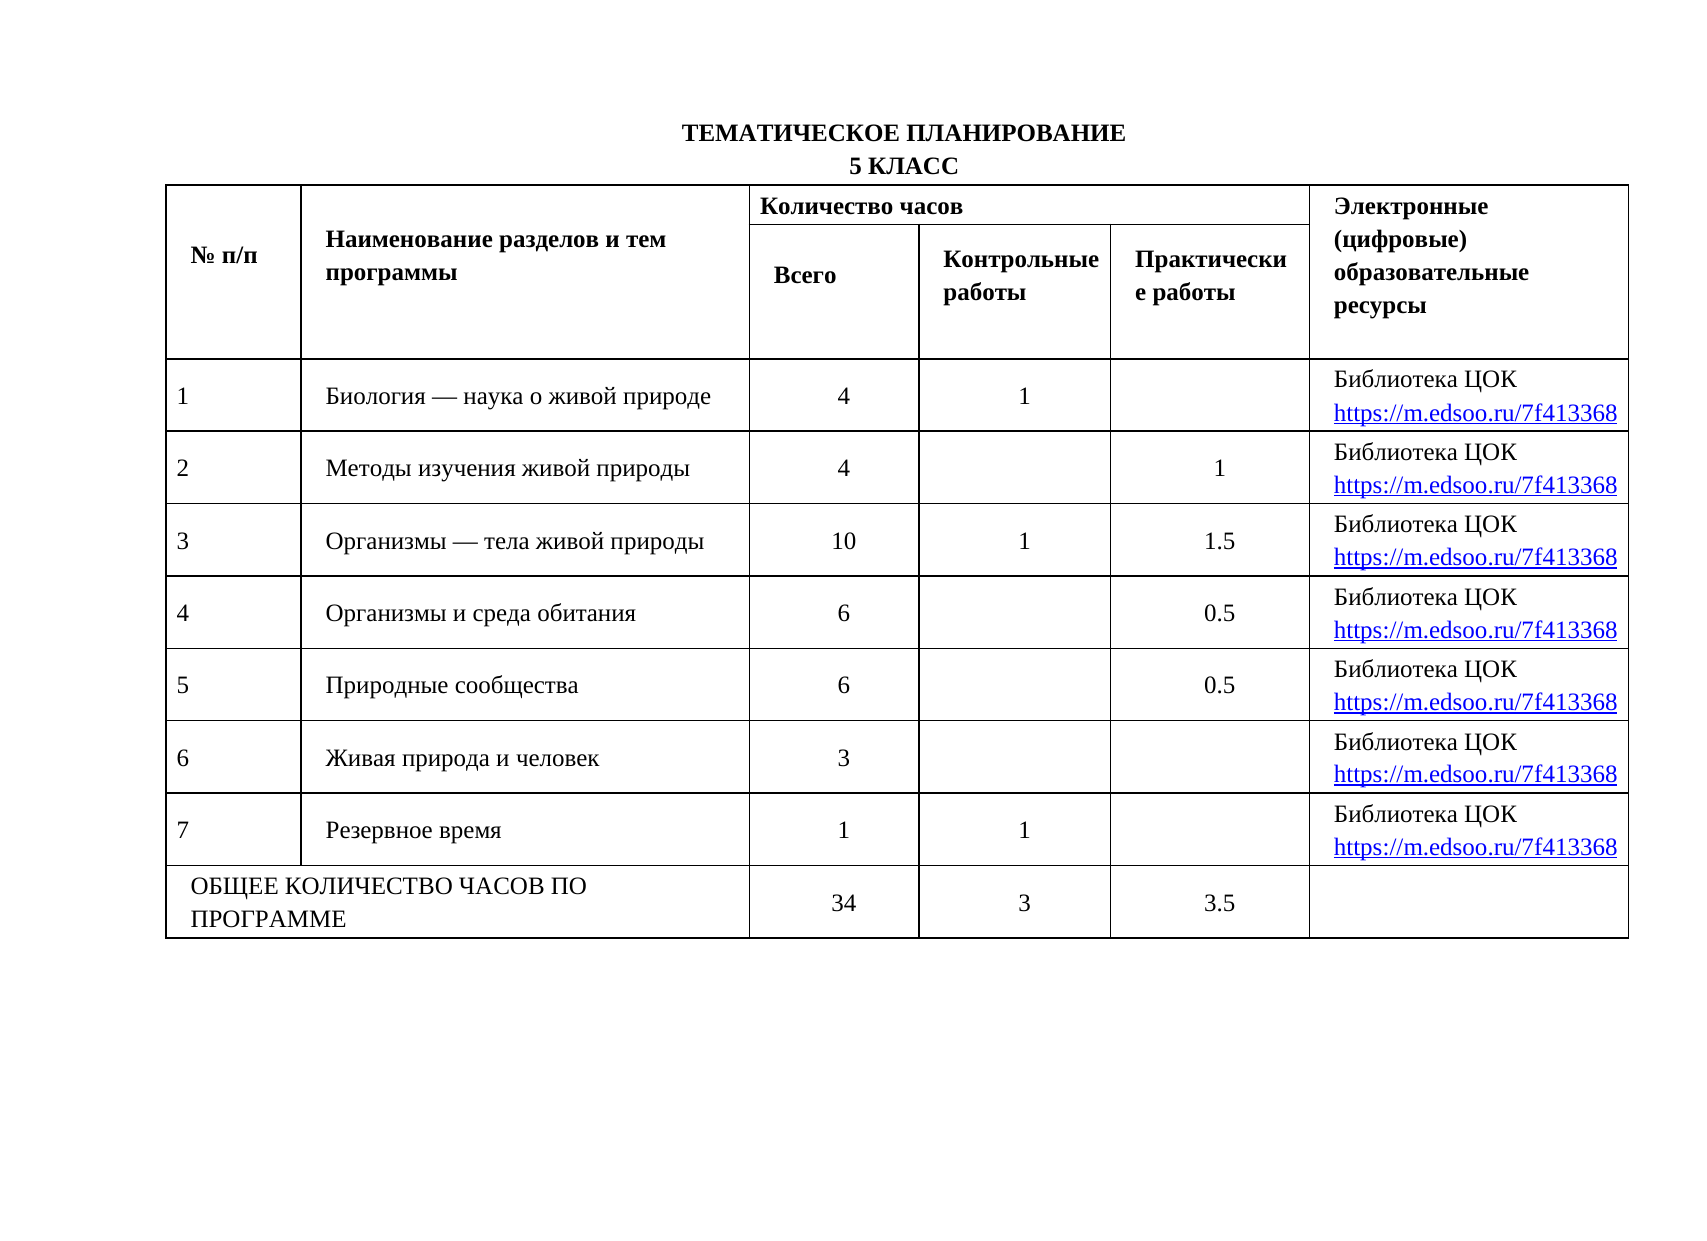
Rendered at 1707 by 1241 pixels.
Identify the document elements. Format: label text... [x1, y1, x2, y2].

table_cell [920, 432, 1110, 503]
table_cell 5 [167, 649, 300, 720]
table_header Количество часов [750, 186, 1309, 223]
table_cell 6 [750, 577, 918, 647]
table_header Наименование разделов и тем программы [302, 186, 749, 358]
table_cell 1 [1111, 432, 1309, 503]
table_cell Библиотека ЦОК https://m.edsoo.ru/7f413368 [1310, 649, 1628, 720]
table_cell 3.5 [1111, 866, 1309, 937]
table_cell 10 [750, 504, 918, 575]
table_cell 1 [750, 794, 918, 864]
table_cell [1111, 721, 1309, 792]
table_cell 4 [167, 577, 300, 647]
text ТЕМАТИЧЕСКОЕ ПЛАНИРОВАНИЕ [190, 118, 1618, 147]
table_header Электронные (цифровые) образовательные ресурсы [1310, 186, 1628, 358]
table_cell 6 [750, 649, 918, 720]
table_cell 4 [750, 432, 918, 503]
table_cell Библиотека ЦОК https://m.edsoo.ru/7f413368 [1310, 794, 1628, 864]
table_cell 0.5 [1111, 649, 1309, 720]
table_cell [920, 649, 1110, 720]
table_cell 1 [167, 360, 300, 430]
table_cell Резервное время [302, 794, 749, 864]
table_cell Живая природа и человек [302, 721, 749, 792]
table_cell Библиотека ЦОК https://m.edsoo.ru/7f413368 [1310, 360, 1628, 430]
table_cell 7 [167, 794, 300, 864]
table_header № п/п [167, 186, 300, 358]
table_cell Биология — наука о живой природе [302, 360, 749, 430]
table_cell Библиотека ЦОК https://m.edsoo.ru/7f413368 [1310, 432, 1628, 503]
table_cell 2 [167, 432, 300, 503]
table_cell Организмы и среда обитания [302, 577, 749, 647]
table_cell [1111, 360, 1309, 430]
table_cell Практические работы [1111, 225, 1309, 358]
table_cell 34 [750, 866, 918, 937]
table_cell 3 [920, 866, 1110, 937]
table_cell Организмы — тела живой природы [302, 504, 749, 575]
table_cell Методы изучения живой природы [302, 432, 749, 503]
table_cell 3 [750, 721, 918, 792]
text 5 КЛАСС [190, 151, 1618, 180]
table_cell 1 [920, 794, 1110, 864]
table_cell 1 [920, 360, 1110, 430]
table_cell Природные сообщества [302, 649, 749, 720]
table_cell [920, 721, 1110, 792]
table_cell ОБЩЕЕ КОЛИЧЕСТВО ЧАСОВ ПО ПРОГРАММЕ [167, 866, 749, 937]
table_cell Библиотека ЦОК https://m.edsoo.ru/7f413368 [1310, 504, 1628, 575]
table_cell [920, 577, 1110, 647]
table_cell 6 [167, 721, 300, 792]
table_cell Всего [750, 225, 918, 358]
table_cell 1 [920, 504, 1110, 575]
table_cell Контрольные работы [920, 225, 1110, 358]
table_cell 1.5 [1111, 504, 1309, 575]
table_cell 3 [167, 504, 300, 575]
table_cell [1111, 794, 1309, 864]
table_cell Библиотека ЦОК https://m.edsoo.ru/7f413368 [1310, 577, 1628, 647]
table_cell [1310, 866, 1628, 937]
table_cell Библиотека ЦОК https://m.edsoo.ru/7f413368 [1310, 721, 1628, 792]
table_cell 0.5 [1111, 577, 1309, 647]
table_cell 4 [750, 360, 918, 430]
